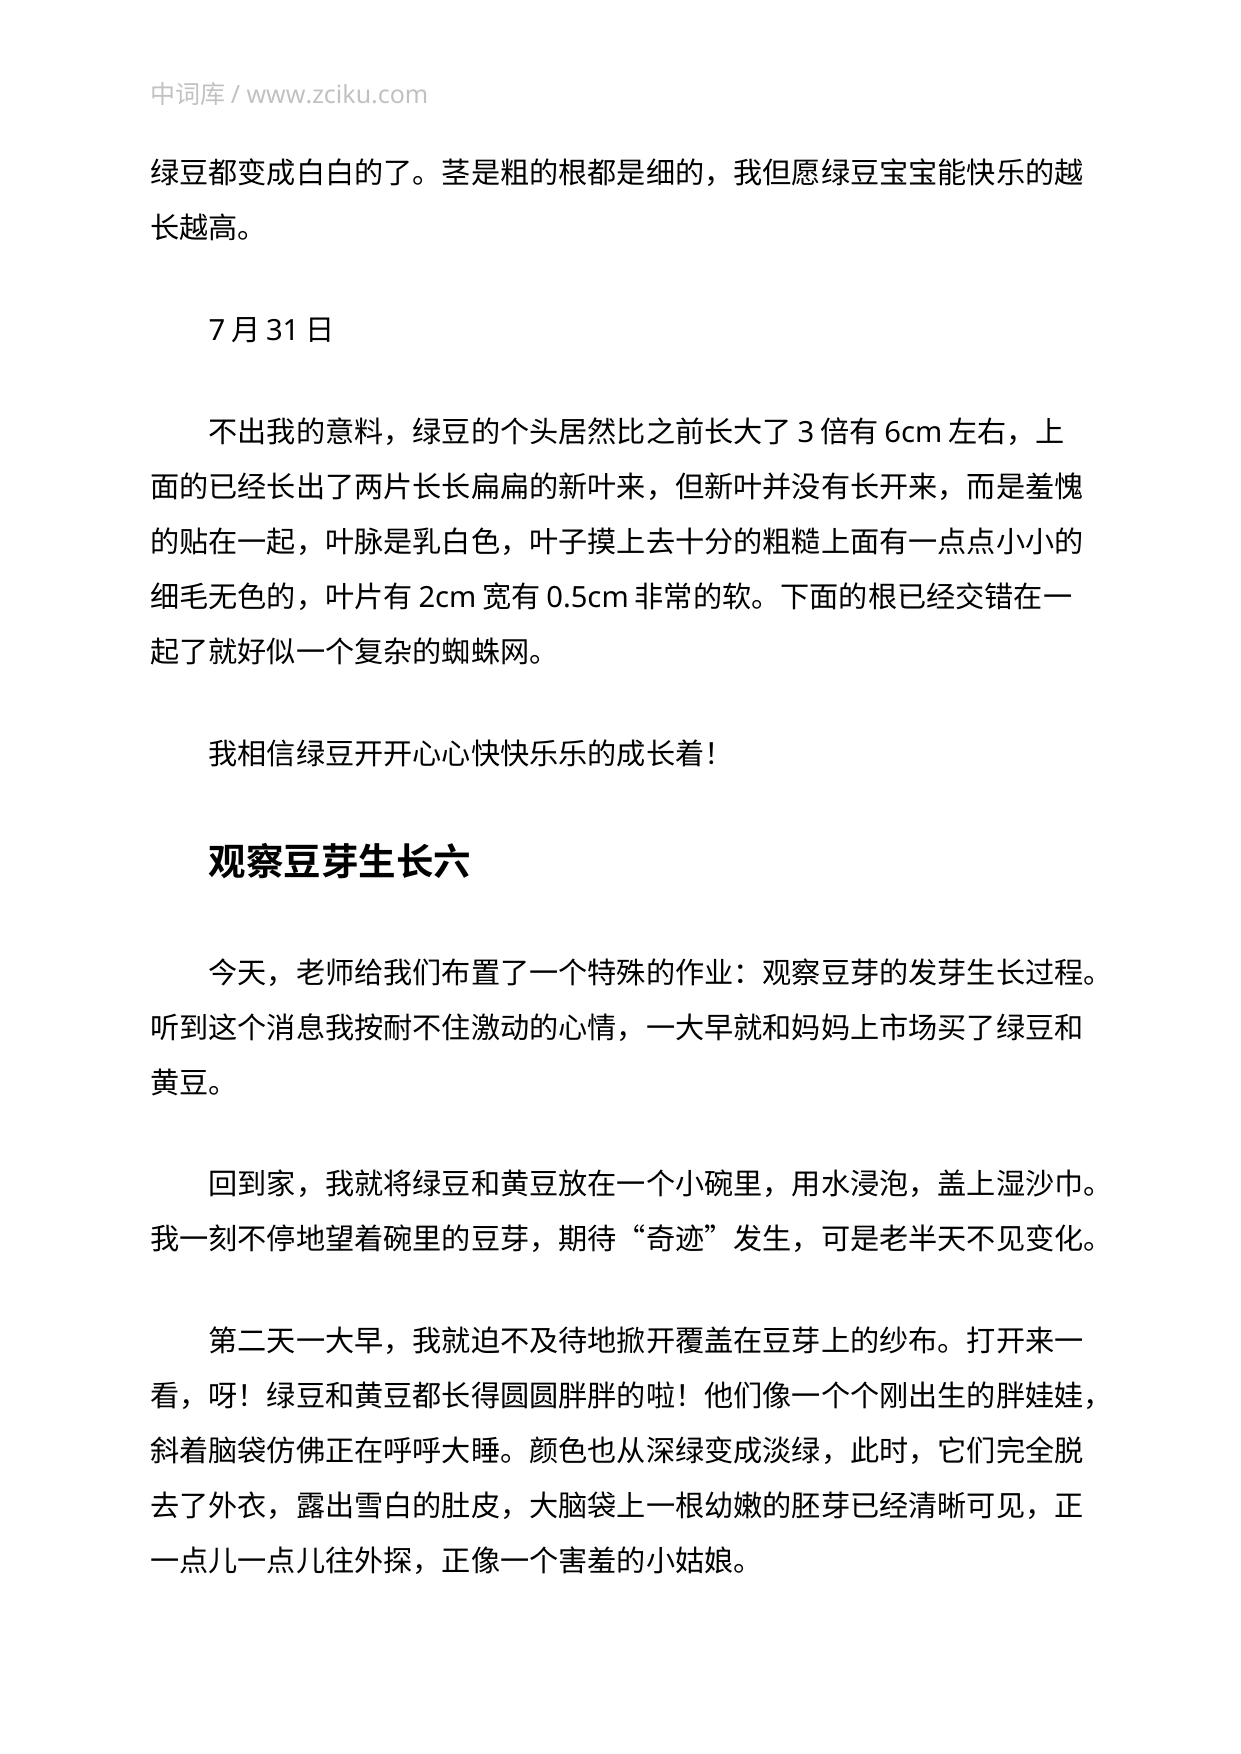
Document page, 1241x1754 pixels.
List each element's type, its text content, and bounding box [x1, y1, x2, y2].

text 不出我的意料，绿豆的个头居然比之前长大了3倍有6cm左右，上面的已经长出了两片长长扁扁的新叶来，但新叶并没有长开来，而是羞愧的贴在一起，叶脉是乳白色，叶子摸上去十分的粗糙上面有一点点小小的细毛无色的，叶片有2cm宽有0.5cm非常的软。下面的根已经交错在一起了就好似一个复杂的蜘蛛网。 [150, 409, 1090, 671]
text 我相信绿豆开开心心快快乐乐的成长着！ [150, 730, 1090, 772]
text 7月31日 [150, 307, 1090, 349]
text 第二天一大早，我就迫不及待地掀开覆盖在豆芽上的纱布。打开来一看，呀！绿豆和黄豆都长得圆圆胖胖的啦！他们像一个个刚出生的胖娃娃，斜着脑袋仿佛正在呼呼大睡。颜色也从深绿变成淡绿，此时，它们完全脱去了外衣，露出雪白的肚皮，大脑袋上一根幼嫩的胚芽已经清晰可见，正一点儿一点儿往外探，正像一个害羞的小姑娘。 [150, 1318, 1090, 1579]
text 回到家，我就将绿豆和黄豆放在一个小碗里，用水浸泡，盖上湿沙巾。我一刻不停地望着碗里的豆芽，期待“奇迹”发生，可是老半天不见变化。 [150, 1161, 1090, 1258]
text 今天，老师给我们布置了一个特殊的作业：观察豆芽的发芽生长过程。听到这个消息我按耐不住激动的心情，一大早就和妈妈上市场买了绿豆和黄豆。 [150, 949, 1090, 1101]
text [150, 150, 1090, 247]
text 观察豆芽生长六 [150, 832, 1090, 886]
